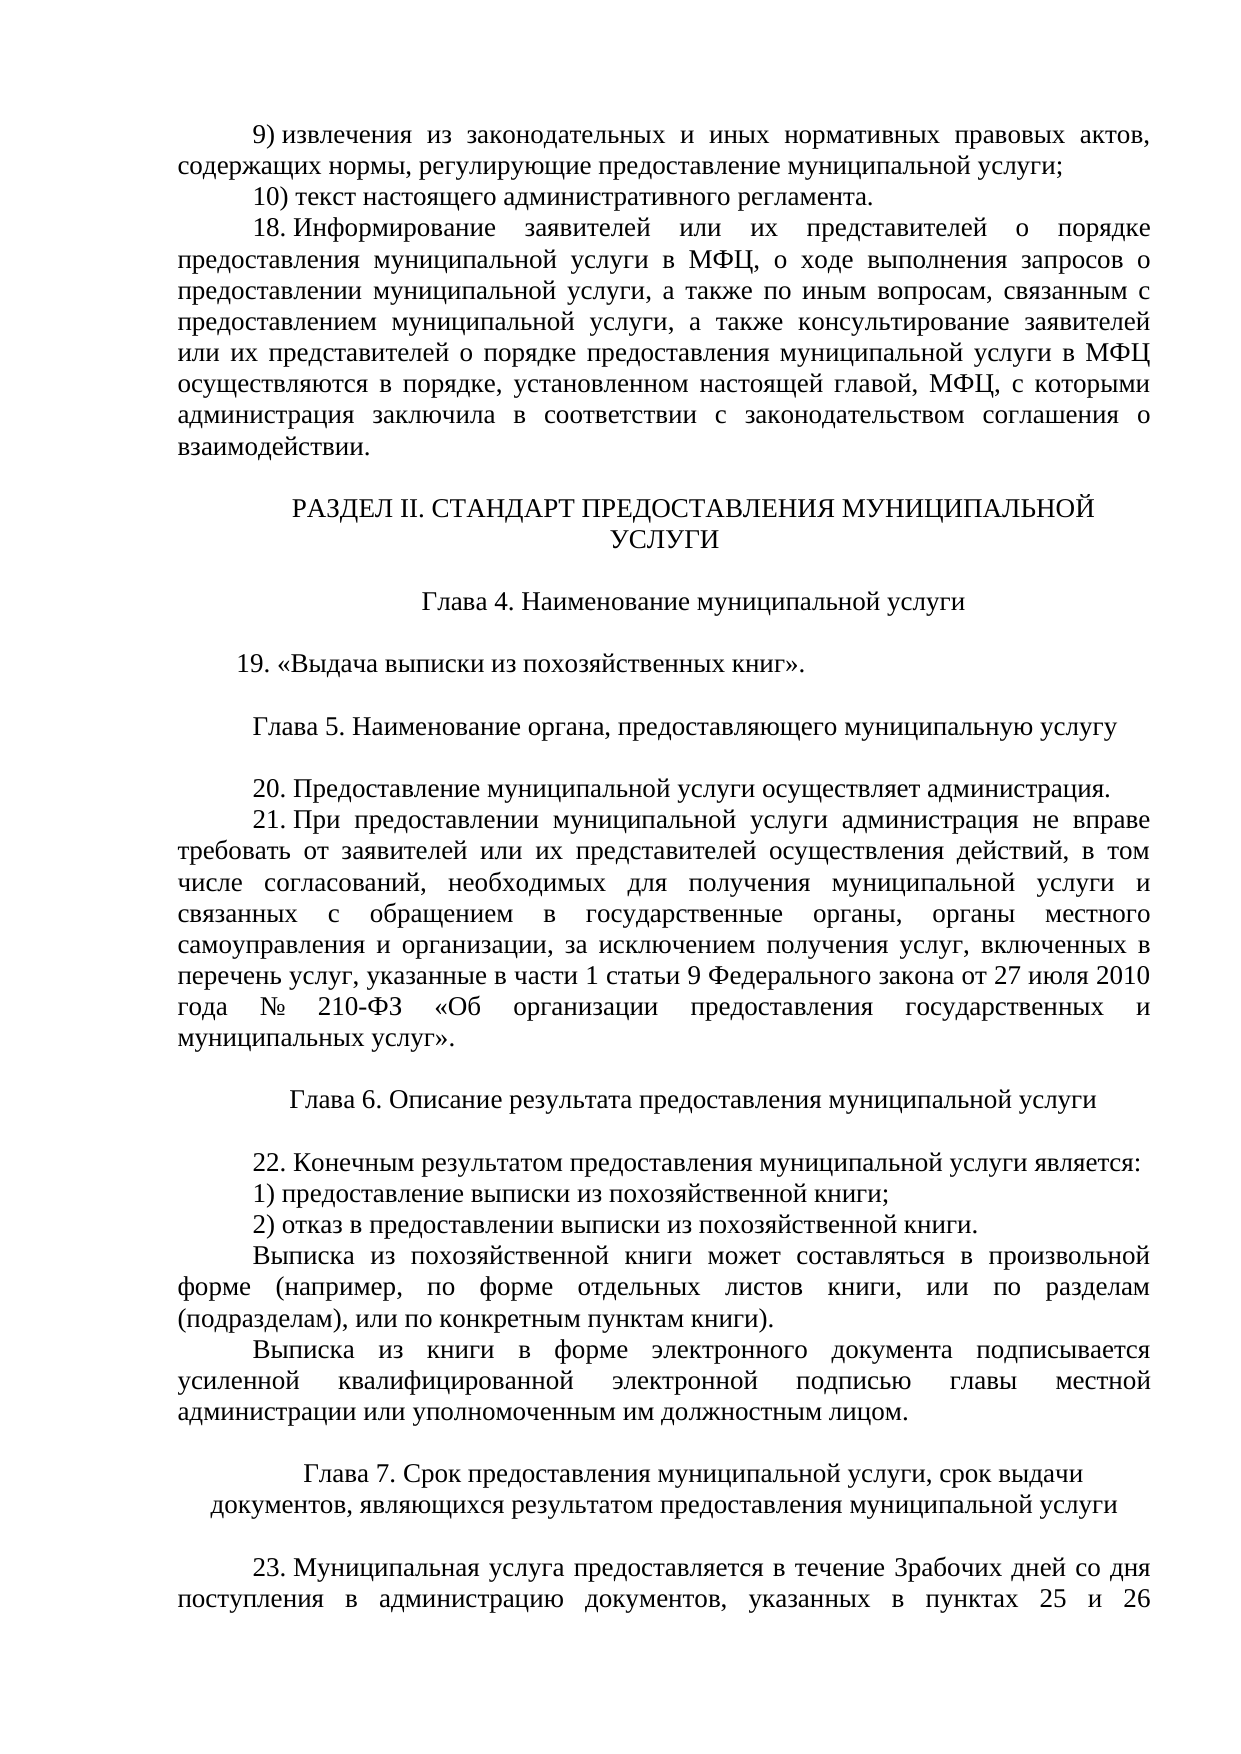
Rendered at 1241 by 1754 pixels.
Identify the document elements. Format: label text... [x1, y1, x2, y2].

text 1) предоставление выписки из похозяйственной книги; [177, 1177, 1152, 1208]
text 21. При предоставлении муниципальной услуги администрация не вправе требовать от заявителей или их представителей осуществления действий, в том числе согласований, необходимых для получения муниципальной услуги и связанных с обращением в государственные органы, органы местного самоуправления и организации, за исключением получения услуг, включенных в перечень услуг, указанные в части 1 статьи 9 Федерального закона от 27 июля 2010 года № 210-ФЗ «Об организации предоставления государственных и муниципальных услуг». [177, 803, 1152, 1052]
text Выписка из книги в форме электронного документа подписывается усиленной квалифицированной электронной подписью главы местной администрации или уполномоченным им должностным лицом. [177, 1333, 1152, 1426]
text 2) отказ в предоставлении выписки из похозяйственной книги. [177, 1208, 1152, 1239]
text 20. Предоставление муниципальной услуги осуществляет администрация. [177, 772, 1152, 803]
text 22. Конечным результатом предоставления муниципальной услуги является: [177, 1146, 1152, 1177]
text 10) текст настоящего административного регламента. [177, 180, 1152, 212]
text Глава 7. Срок предоставления муниципальной услуги, срок выдачи документов, являющихся результатом предоставления муниципальной услуги [177, 1457, 1152, 1520]
text Глава 6. Описание результата предоставления муниципальной услуги [177, 1084, 1152, 1115]
text Глава 5. Наименование органа, предоставляющего муниципальную услугу [177, 710, 1152, 741]
text РАЗДЕЛ II. СТАНДАРТ ПРЕДОСТАВЛЕНИЯ МУНИЦИПАЛЬНОЙ УСЛУГИ [177, 492, 1152, 554]
text 18. Информирование заявителей или их представителей о порядке предоставления муниципальной услуги в МФЦ, о ходе выполнения запросов о предоставлении муниципальной услуги, а также по иным вопросам, связанным с предоставлением муниципальной услуги, а также консультирование заявителей или их представителей о порядке предоставления муниципальной услуги в МФЦ осуществляются в порядке, установленном настоящей главой, МФЦ, с которыми администрация заключила в соответствии с законодательством соглашения о взаимодействии. [177, 212, 1152, 461]
text Выписка из похозяйственной книги может составляться в произвольной форме (например, по форме отдельных листов книги, или по разделам (подразделам), или по конкретным пунктам книги). [177, 1239, 1152, 1333]
text Глава 4. Наименование муниципальной услуги [177, 585, 1152, 616]
text 19. «Выдача выписки из похозяйственных книг». [177, 648, 1152, 679]
text 9) извлечения из законодательных и иных нормативных правовых актов, содержащих нормы, регулирующие предоставление муниципальной услуги; [177, 118, 1152, 180]
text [177, 1551, 1152, 1613]
